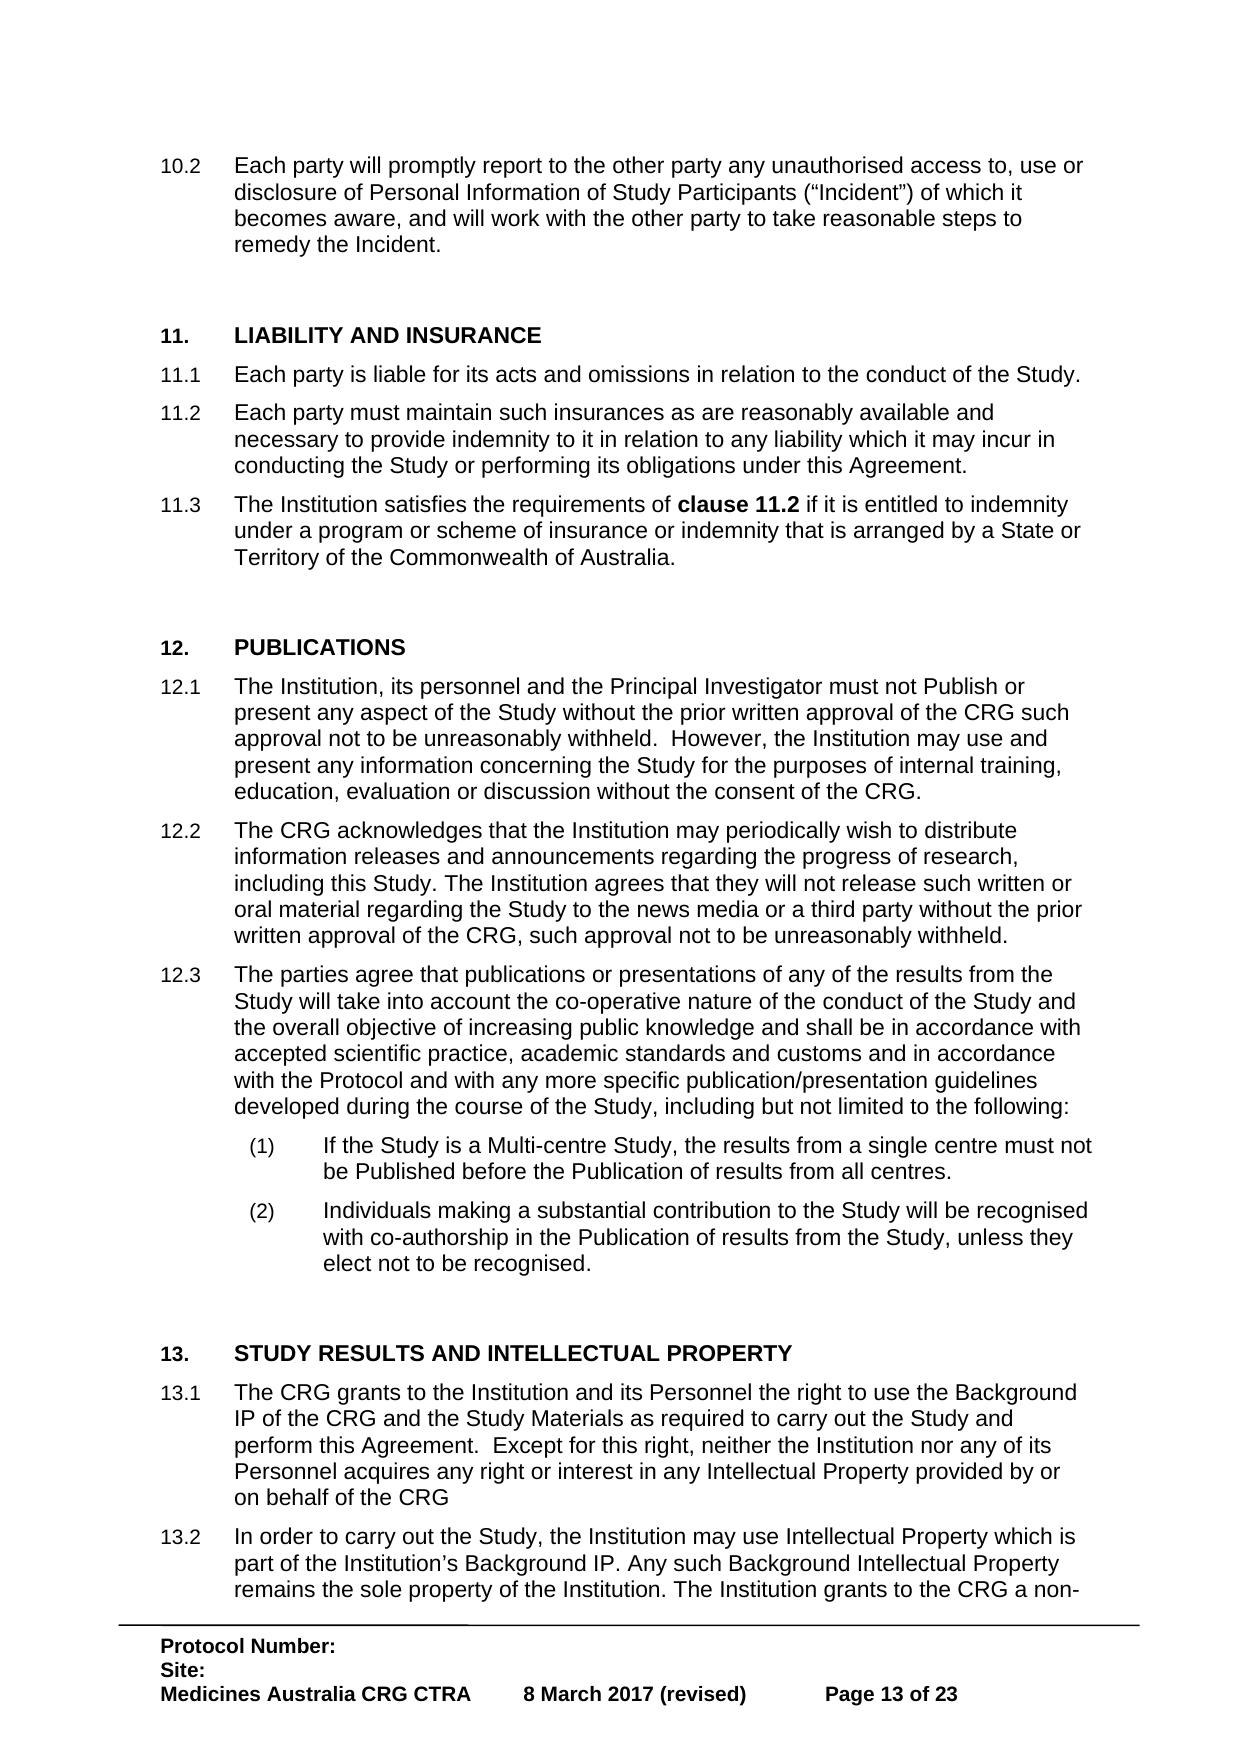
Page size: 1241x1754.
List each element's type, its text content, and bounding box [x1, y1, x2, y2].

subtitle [160, 1523, 1092, 1602]
subtitle The Institution satisfies the requirements of clause 11.2 if it is entitled to indemnity under a program or scheme of insurance or indemnity that is arranged by a State or Territory of the Commonwealth of Australia. [160, 491, 1092, 570]
subtitle LIABILITY AND INSURANCE [160, 322, 1092, 348]
subtitle PUBLICATIONS [160, 634, 1092, 660]
subtitle Each party will promptly report to the other party any unauthorised access to, use or disclosure of Personal Information of Study Participants (“Incident”) of which it becomes aware, and will work with the other party to take reasonable steps to remedy the Incident. [160, 152, 1092, 258]
subtitle The CRG grants to the Institution and its Personnel the right to use the Background IP of the CRG and the Study Materials as required to carry out the Study and perform this Agreement. Except for this right, neither the Institution nor any of its Personnel acquires any right or interest in any Intellectual Property provided by or on behalf of the CRG [160, 1379, 1092, 1511]
subtitle Each party is liable for its acts and omissions in relation to the conduct of the Study. [160, 361, 1092, 387]
subtitle STUDY RESULTS AND INTELLECTUAL PROPERTY [160, 1340, 1092, 1366]
subtitle If the Study is a Multi-centre Study, the results from a single centre must not be Published before the Publication of results from all centres. [249, 1132, 1092, 1184]
subtitle The parties agree that publications or presentations of any of the results from the Study will take into account the co-operative nature of the conduct of the Study and the overall objective of increasing public knowledge and shall be in accordance with accepted scientific practice, academic standards and customs and in accordance with the Protocol and with any more specific publication/presentation guidelines developed during the course of the Study, including but not limited to the following: [160, 961, 1092, 1119]
subtitle The CRG acknowledges that the Institution may periodically wish to distribute information releases and announcements regarding the progress of research, including this Study. The Institution agrees that they will not release such written or oral material regarding the Study to the news media or a third party without the prior written approval of the CRG, such approval not to be unreasonably withheld. [160, 817, 1092, 949]
subtitle The Institution, its personnel and the Principal Investigator must not Publish or present any aspect of the Study without the prior written approval of the CRG such approval not to be unreasonably withheld. However, the Institution may use and present any information concerning the Study for the purposes of internal training, education, evaluation or discussion without the consent of the CRG. [160, 673, 1092, 804]
subtitle Individuals making a substantial contribution to the Study will be recognised with co-authorship in the Publication of results from the Study, unless they elect not to be recognised. [249, 1197, 1092, 1276]
subtitle Each party must maintain such insurances as are reasonably available and necessary to provide indemnity to it in relation to any liability which it may incur in conducting the Study or performing its obligations under this Agreement. [160, 399, 1092, 478]
